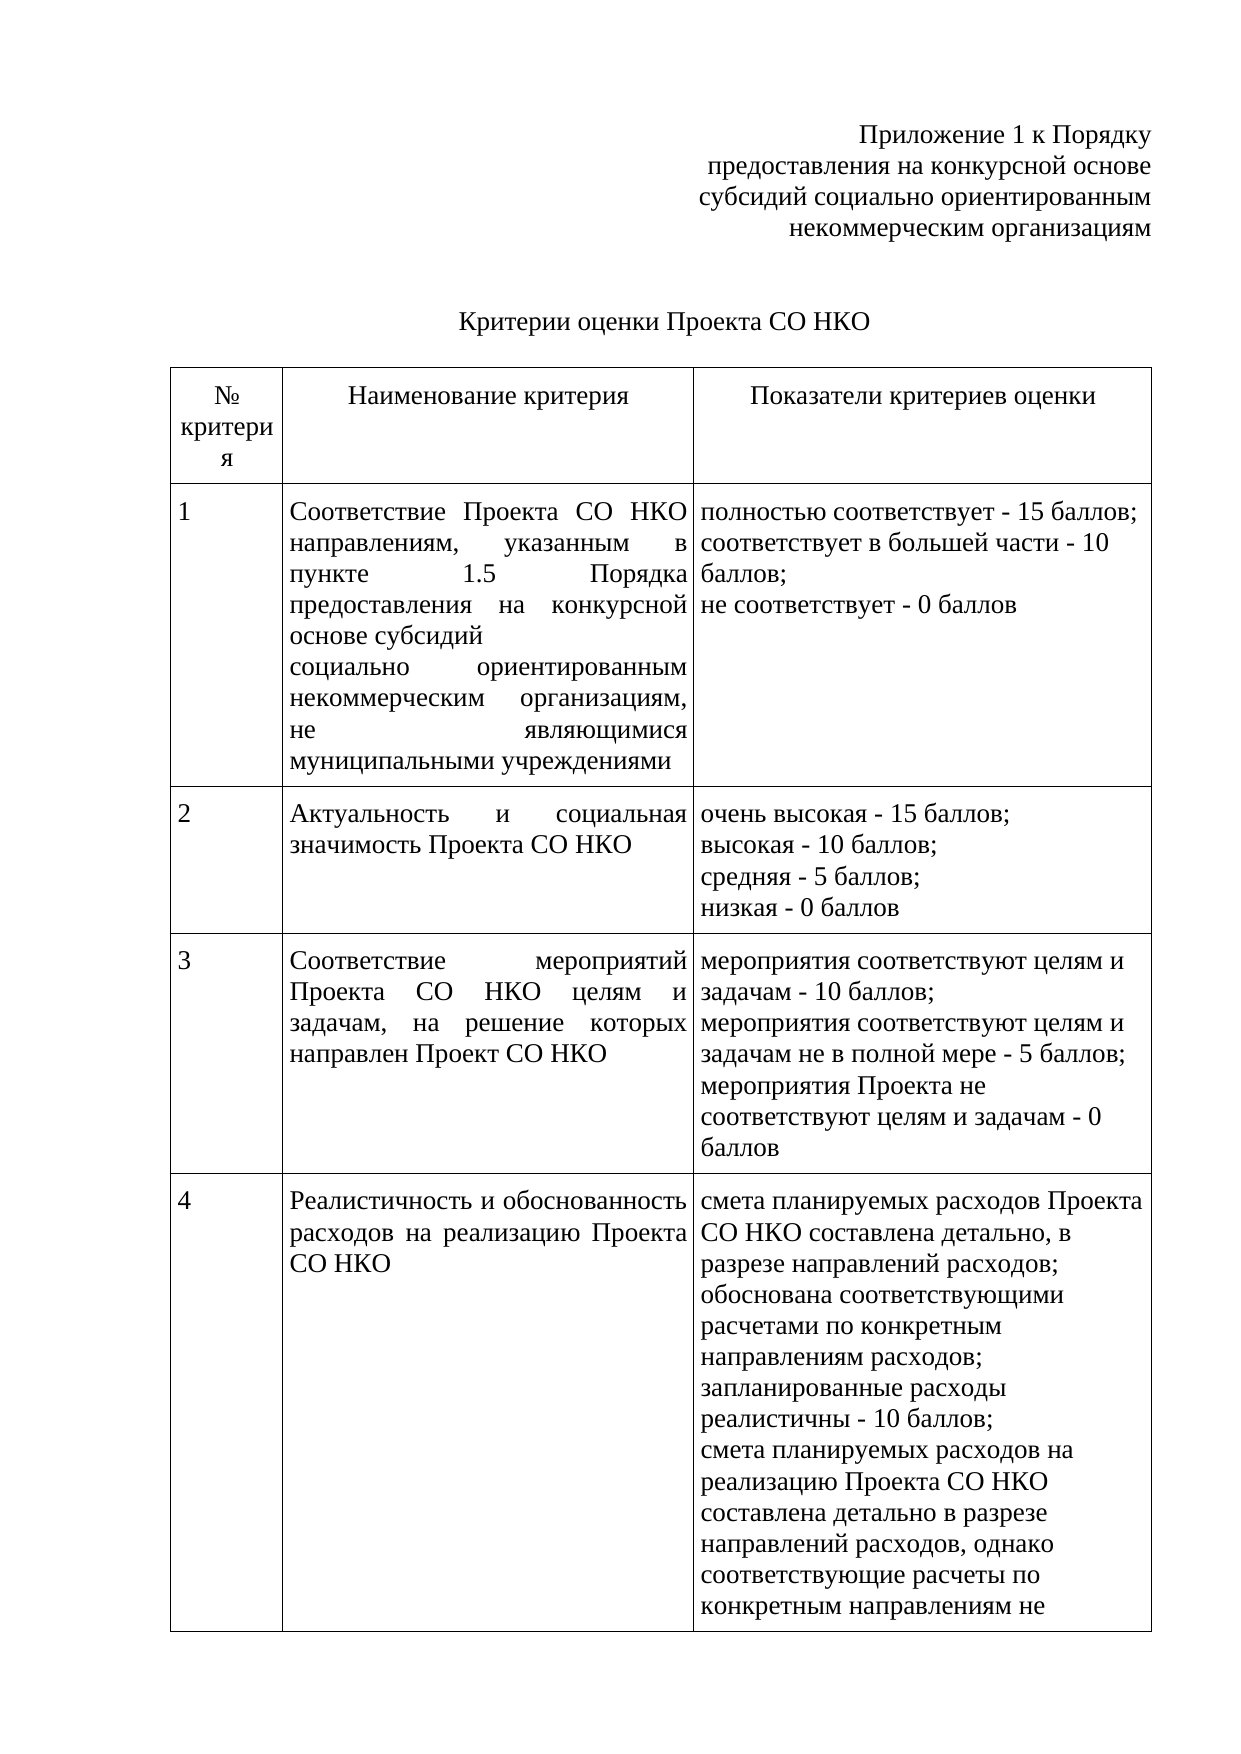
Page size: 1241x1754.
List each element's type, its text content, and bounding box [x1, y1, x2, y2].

text Критерии оценки Проекта СО НКО [177, 305, 1152, 336]
text предоставления на конкурсной основе [177, 149, 1152, 180]
table_cell 4 [171, 1174, 282, 1631]
table_cell Соответствие Проекта СО НКО направлениям, указанным в пункте 1.5 Порядка предоставления на конкурсной основе субсидий социально ориентированным некоммерческим организациям, не являющимися муниципальными учреждениями [283, 484, 693, 786]
table_cell Актуальность и социальная значимость Проекта СО НКО [283, 787, 693, 932]
table_header Наименование критерия [283, 368, 693, 483]
table_cell 2 [171, 787, 282, 932]
table_cell Соответствие мероприятий Проекта СО НКО целям и задачам, на решение которых направлен Проект СО НКО [283, 934, 693, 1173]
text некоммерческим организациям [177, 212, 1152, 243]
table_cell Реалистичность и обоснованность расходов на реализацию Проекта СО НКО [283, 1174, 693, 1631]
table_cell 1 [171, 484, 282, 786]
table_cell мероприятия соответствуют целям и задачам - 10 баллов; мероприятия соответствуют целям и задачам не в полной мере - 5 баллов; мероприятия Проекта не соответствуют целям и задачам - 0 баллов [694, 934, 1151, 1173]
table_header Показатели критериев оценки [694, 368, 1151, 483]
table_cell 3 [171, 934, 282, 1173]
text субсидий социально ориентированным [177, 180, 1152, 212]
table_cell очень высокая - 15 баллов; высокая - 10 баллов; средняя - 5 баллов; низкая - 0 баллов [694, 787, 1151, 932]
table_cell полностью соответствует - 15 баллов; соответствует в большей части - 10 баллов; не соответствует - 0 баллов [694, 484, 1151, 786]
text Приложение 1 к Порядку [177, 118, 1152, 149]
table_header № критерия [171, 368, 282, 483]
